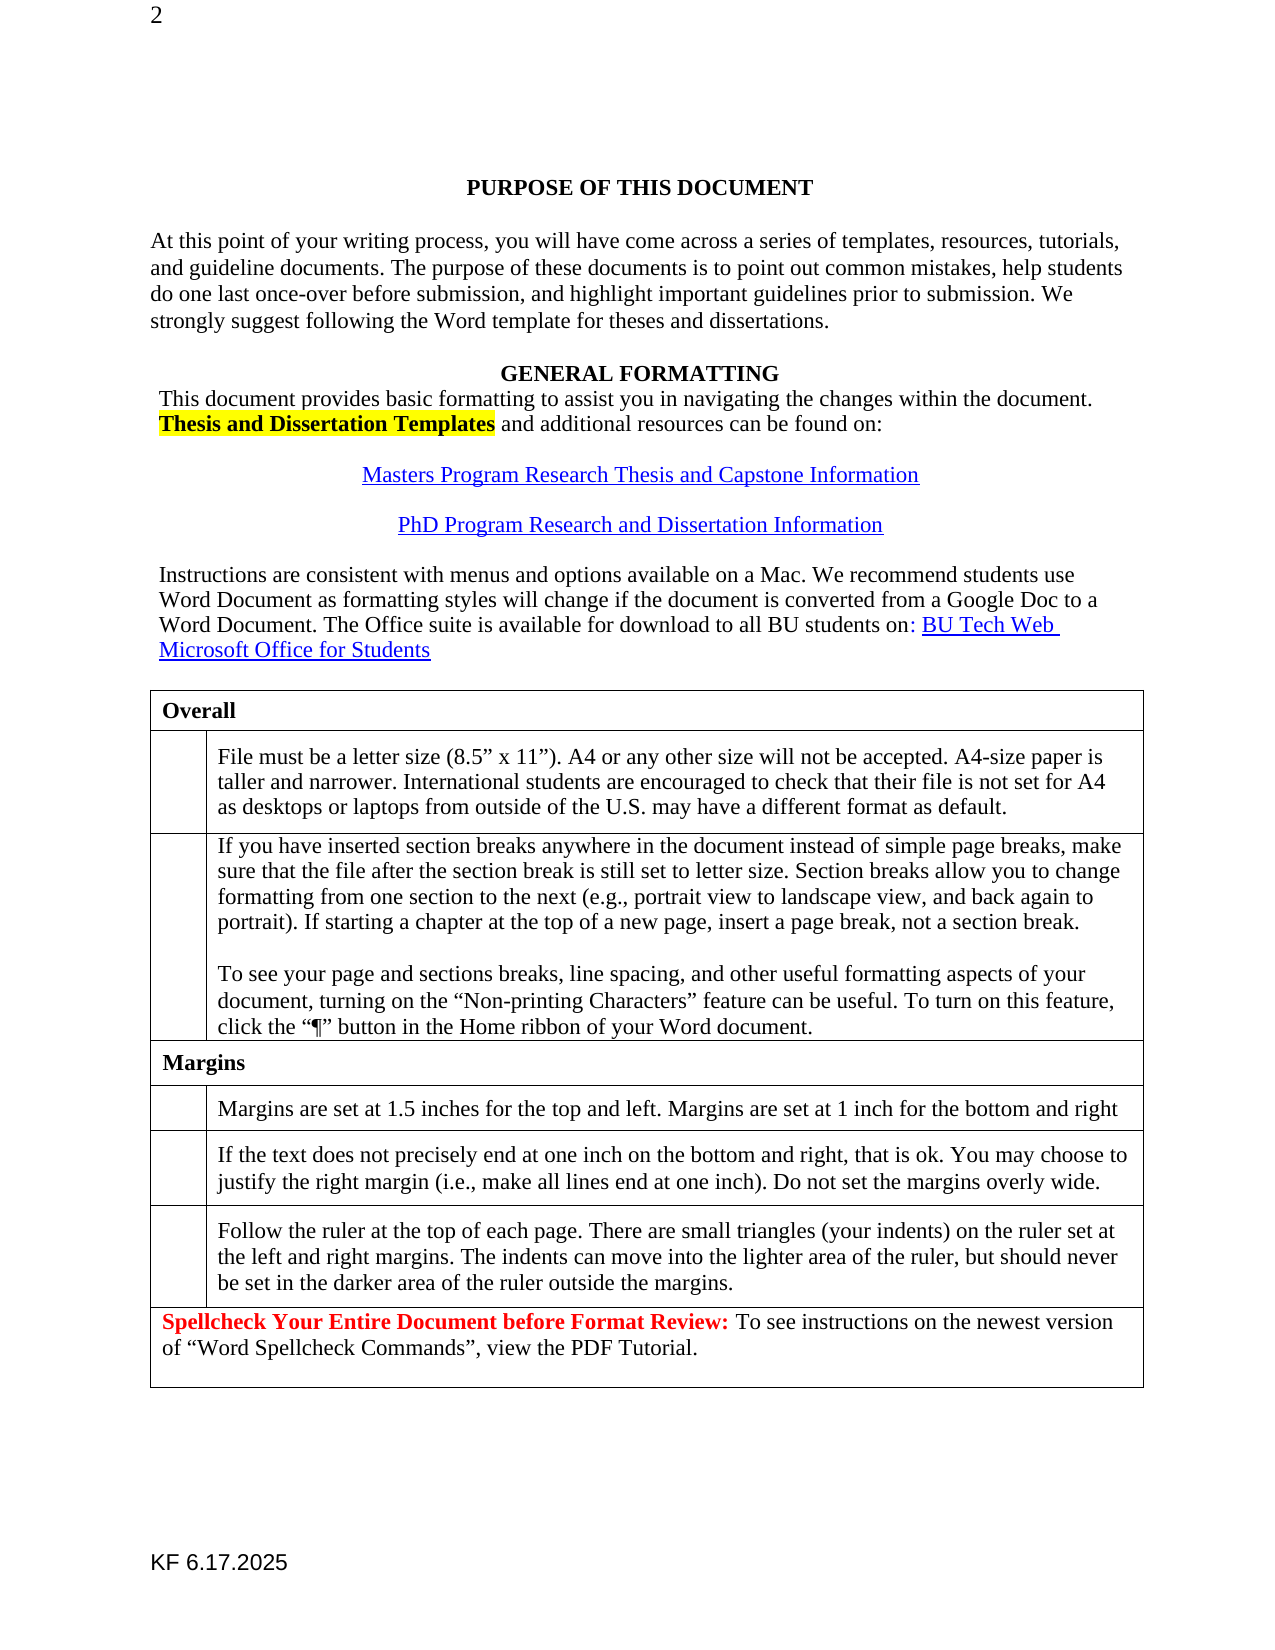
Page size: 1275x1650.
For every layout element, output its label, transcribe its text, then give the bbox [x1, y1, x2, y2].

text GENERAL FORMATTING [150, 360, 1130, 386]
text This document provides basic formatting to assist you in navigating the changes within the document. Thesis and Dissertation Templates and additional resources can be found on: [158, 386, 1123, 436]
table_cell File must be a letter size (8.5” x 11”). A4 or any other size will not be accepted. A4-size paper is taller and narrower. International students are encouraged to check that their file is not set for A4 as desktops or laptops from outside of the U.S. may have a different format as default. [207, 731, 1143, 833]
table_cell Follow the ruler at the top of each page. There are small triangles (your indents) on the ruler set at the left and right margins. The indents can move into the lighter area of the ruler, but should never be set in the darker area of the ruler outside the margins. [207, 1206, 1143, 1307]
table_cell Spellcheck Your Entire Document before Format Review: To see instructions on the newest version of “Word Spellcheck Commands”, view the PDF Tutorial. [151, 1308, 1143, 1387]
table_cell Margins [151, 1041, 1143, 1085]
table_cell [151, 1131, 206, 1204]
text Masters Program Research Thesis and Capstone Information [158, 463, 1123, 488]
text At this point of your writing process, you will have come across a series of templates, resources, tutorials, and guideline documents. The purpose of these documents is to point out common mistakes, help students do one last once-over before submission, and highlight important guidelines prior to submission. We strongly suggest following the Word template for theses and dissertations. [150, 228, 1130, 333]
table_header Overall [151, 691, 1143, 730]
table_cell Margins are set at 1.5 inches for the top and left. Margins are set at 1 inch for the bottom and right [207, 1086, 1143, 1130]
table_cell [151, 731, 206, 833]
table_cell [151, 1086, 206, 1130]
text PhD Program Research and Dissertation Information [158, 513, 1123, 538]
table_cell [151, 834, 206, 1039]
text PURPOSE OF THIS DOCUMENT [150, 174, 1130, 201]
table_cell [151, 1206, 206, 1307]
table_cell If the text does not precisely end at one inch on the bottom and right, that is ok. You may choose to justify the right margin (i.e., make all lines end at one inch). Do not set the margins overly wide. [207, 1131, 1143, 1204]
text Instructions are consistent with menus and options available on a Mac. We recommend students use Word Document as formatting styles will change if the document is converted from a Google Doc to a Word Document. The Office suite is available for download to all BU students on: BU Tech Web Microsoft Office for Students [158, 563, 1123, 663]
table_cell If you have inserted section breaks anywhere in the document instead of simple page breaks, make sure that the file after the section break is still set to letter size. Section breaks allow you to change formatting from one section to the next (e.g., portrait view to landscape view, and back again to portrait). If starting a chapter at the top of a new page, insert a page break, not a section break. To see your page and sections breaks, line spacing, and other useful formatting aspects of your document, turning on the “Non-printing Characters” feature can be useful. To turn on this feature, click the “¶” button in the Home ribbon of your Word document. [207, 834, 1143, 1039]
